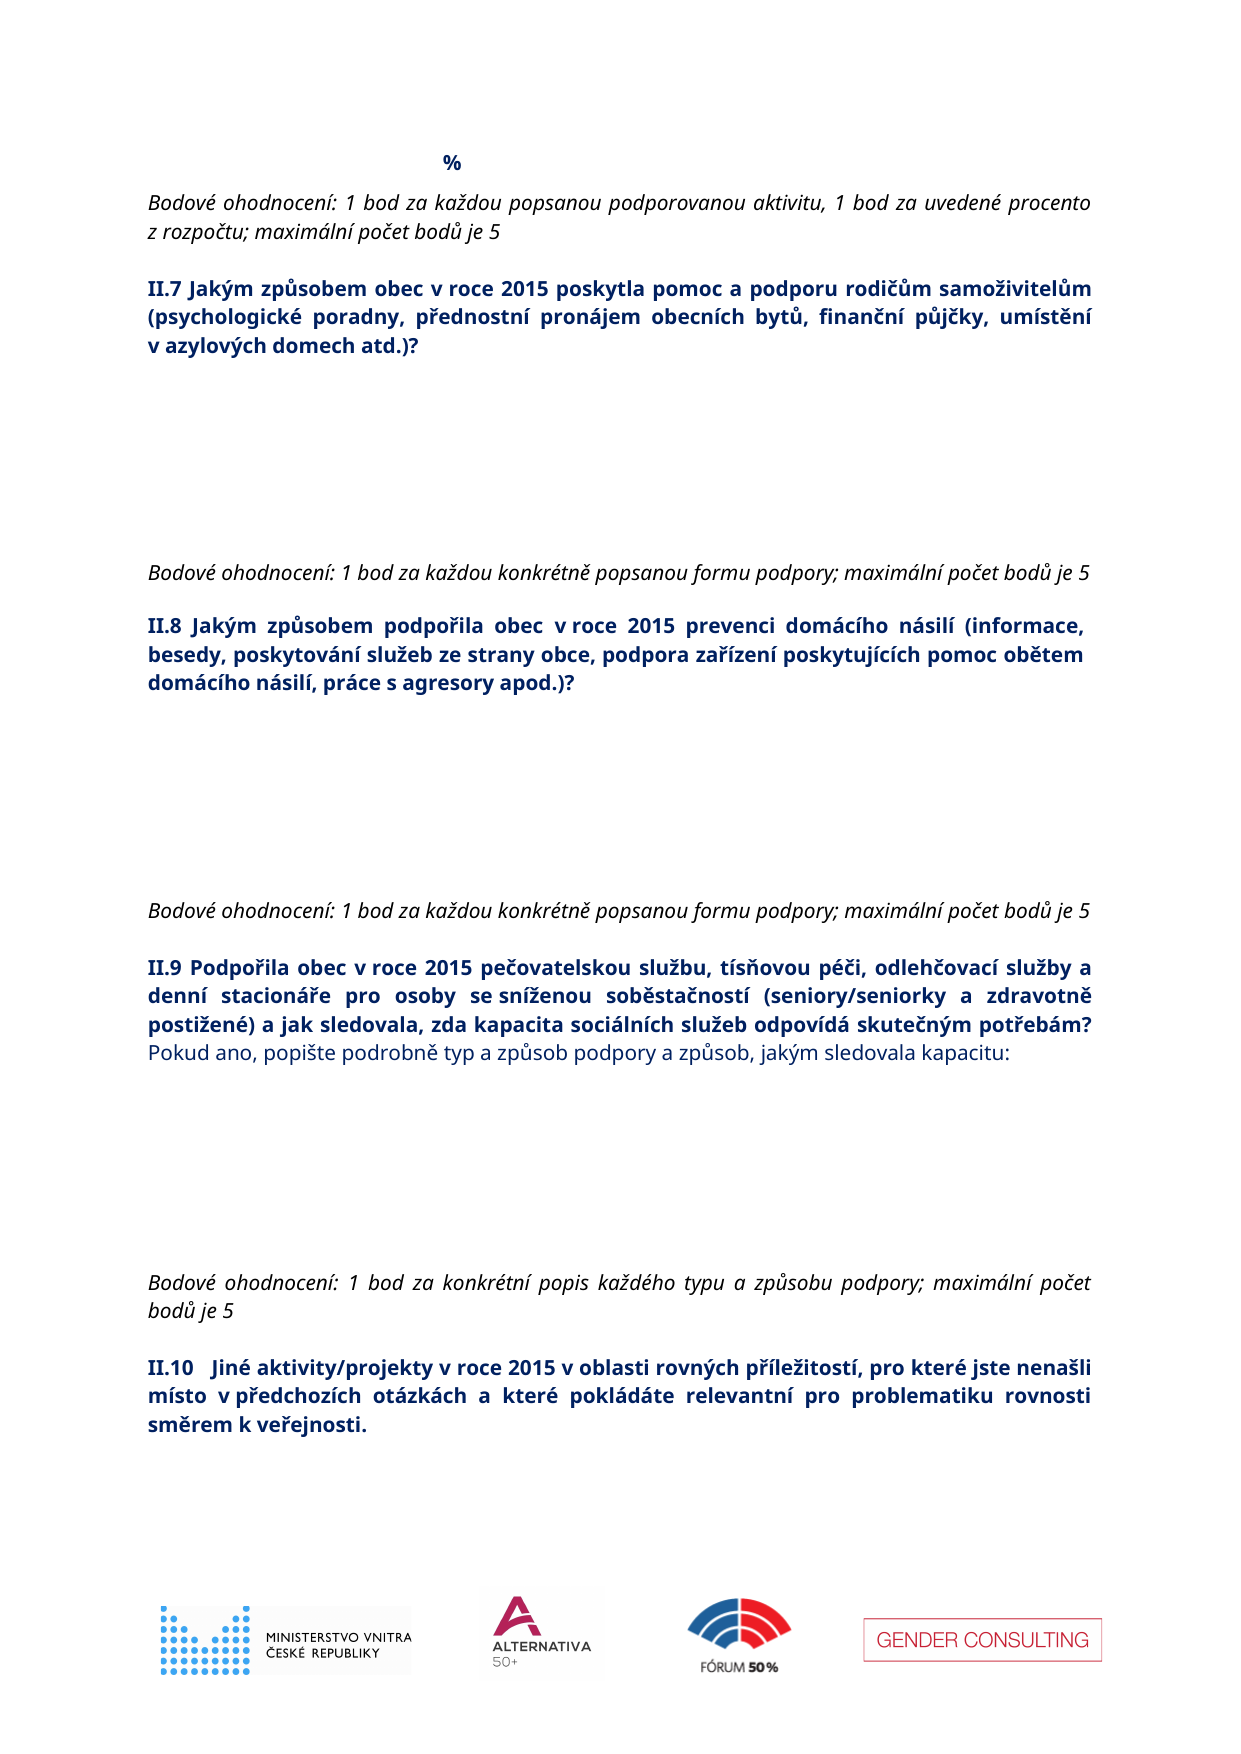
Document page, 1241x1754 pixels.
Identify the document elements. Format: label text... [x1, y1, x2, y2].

text % [369, 148, 1093, 176]
text II.8 Jakým způsobem podpořila obec v roce 2015 prevenci domácího násilí (informace, besedy, poskytování služeb ze strany obce, podpora zařízení poskytujících pomoc obětem domácího násilí, práce s agresory apod.)? [148, 612, 1085, 697]
picture [478, 1586, 605, 1681]
text Bodové ohodnocení: 1 bod za každou konkrétně popsanou formu podpory; maximální počet bodů je 5 [148, 896, 1093, 924]
picture [160, 1606, 412, 1675]
text II.10 Jiné aktivity/projekty v roce 2015 v oblasti rovných příležitostí, pro které jste nenašli místo v předchozích otázkách a které pokládáte relevantní pro problematiku rovnosti směrem k veřejnosti. [148, 1353, 1093, 1438]
text Bodové ohodnocení: 1 bod za konkrétní popis každého typu a způsobu podpory; maximální počet bodů je 5 [148, 1268, 1093, 1325]
text Bodové ohodnocení: 1 bod za každou konkrétně popsanou formu podpory; maximální počet bodů je 5 [148, 558, 1093, 587]
text II.7 Jakým způsobem obec v roce 2015 poskytla pomoc a podporu rodičům samoživitelům (psychologické poradny, přednostní pronájem obecních bytů, finanční půjčky, umístění v azylových domech atd.)? [148, 274, 1093, 359]
text II.9 Podpořila obec v roce 2015 pečovatelskou službu, tísňovou péči, odlehčovací služby a denní stacionáře pro osoby se sníženou soběstačností (seniory/seniorky a zdravotně postižené) a jak sledovala, zda kapacita sociálních služeb odpovídá skutečným potřebám? Pokud ano, popište podrobně typ a způsob podpory a způsob, jakým sledovala kapacitu: [148, 953, 1093, 1067]
picture [654, 1592, 824, 1681]
text Bodové ohodnocení: 1 bod za každou popsanou podporovanou aktivitu, 1 bod za uvedené procento z rozpočtu; maximální počet bodů je 5 [148, 188, 1093, 245]
picture [863, 1618, 1103, 1662]
